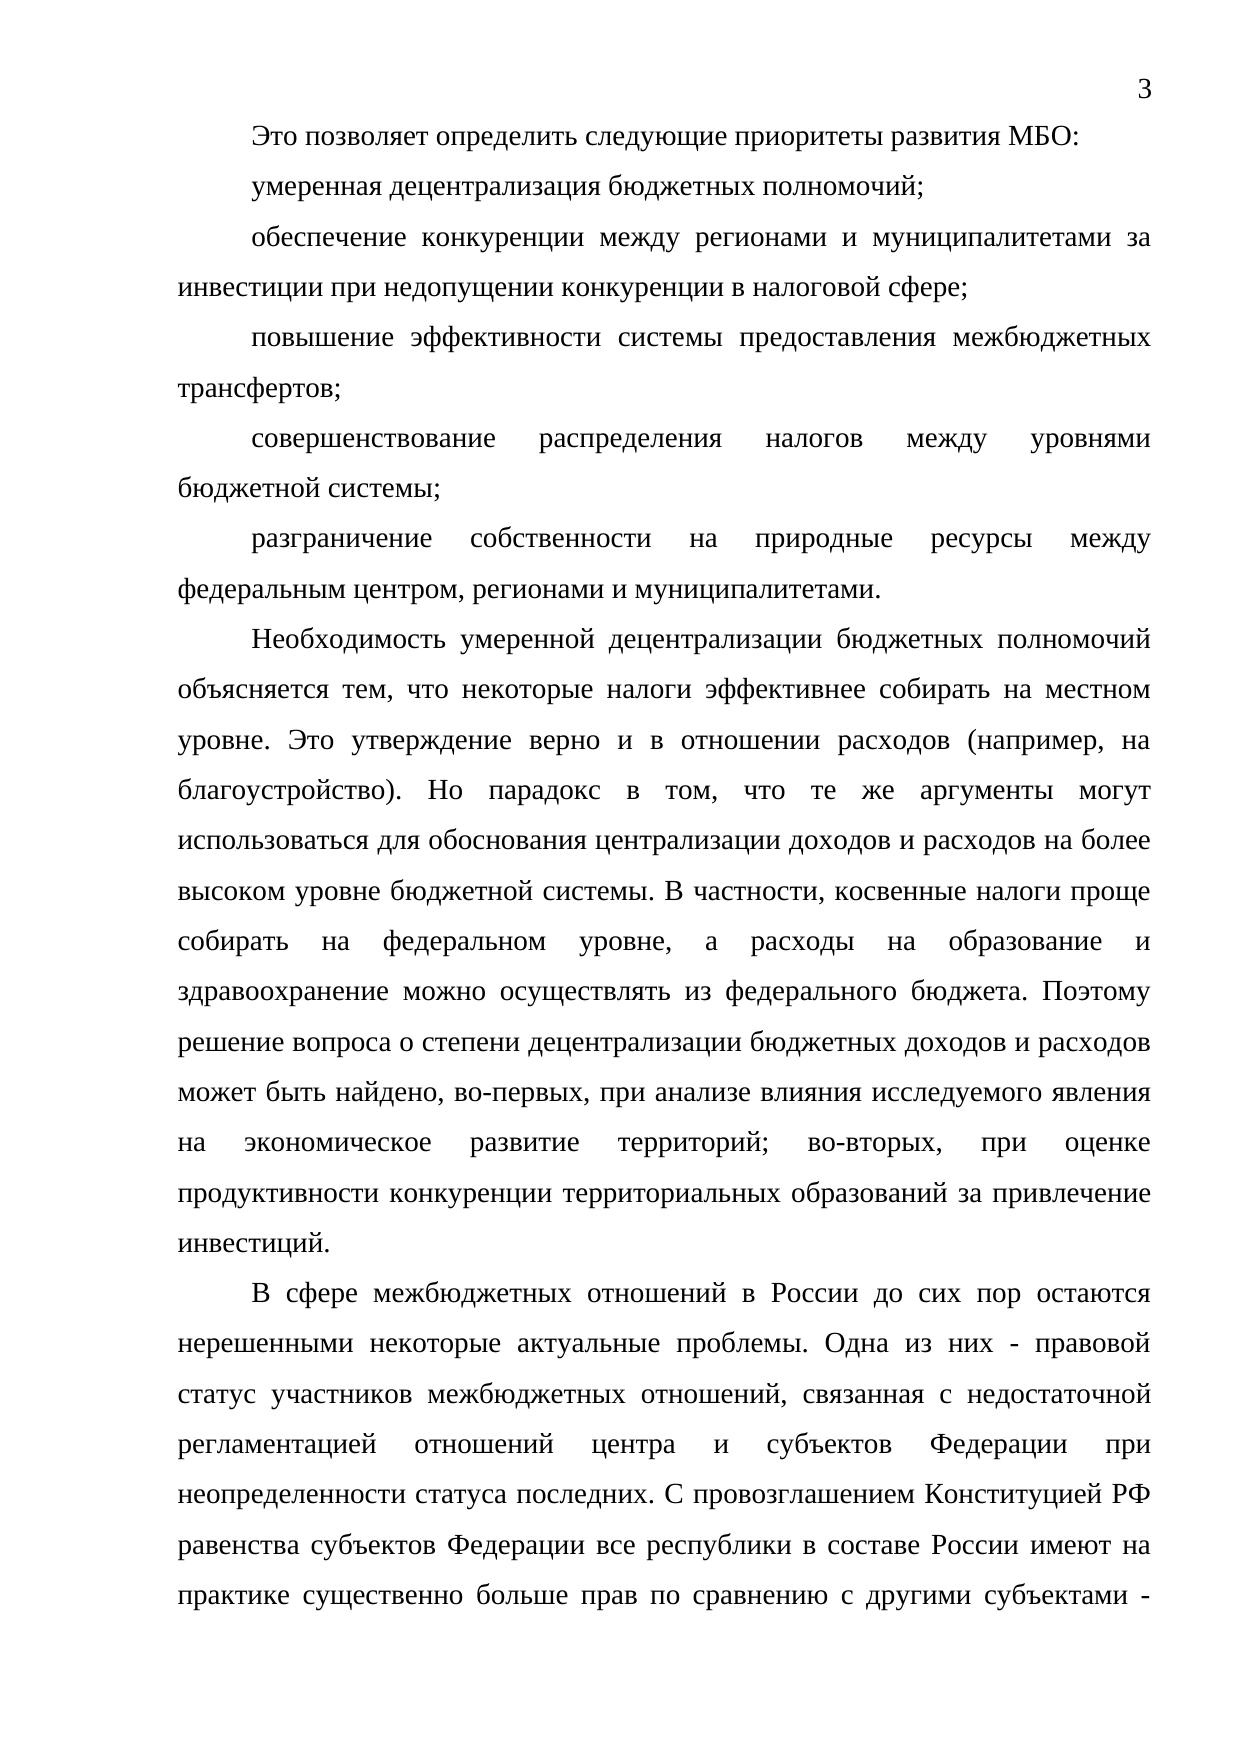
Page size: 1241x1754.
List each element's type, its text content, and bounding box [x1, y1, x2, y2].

text совершенствование распределения налогов между уровнями бюджетной системы; [177, 420, 1152, 504]
text Необходимость умеренной децентрализации бюджетных полномочий объясняется тем, что некоторые налоги эффективнее собирать на местном уровне. Это утверждение верно и в отношении расходов (например, на благоустройство). Но парадокс в том, что те же аргументы могут использоваться для обоснования централизации доходов и расходов на более высоком уровне бюджетной системы. В частности, косвенные налоги проще собирать на федеральном уровне, а расходы на образование и здравоохранение можно осуществлять из федерального бюджета. Поэтому решение вопроса о степени децентрализации бюджетных доходов и расходов может быть найдено, во-первых, при анализе влияния исследуемого явления на экономическое развитие территорий; во-вторых, при оценке продуктивности конкуренции территориальных образований за привлечение инвестиций. [177, 621, 1152, 1258]
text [177, 1275, 1152, 1611]
text разграничение собственности на природные ресурсы между федеральным центром, регионами и муниципалитетами. [177, 521, 1152, 604]
text обеспечение конкуренции между регионами и муниципалитетами за инвестиции при недопущении конкуренции в налоговой сфере; [177, 219, 1152, 303]
text Это позволяет определить следующие приоритеты развития МБО: [177, 118, 1152, 152]
text повышение эффективности системы предоставления межбюджетных трансфертов; [177, 319, 1152, 403]
text умеренная децентрализация бюджетных полномочий; [177, 168, 1152, 202]
